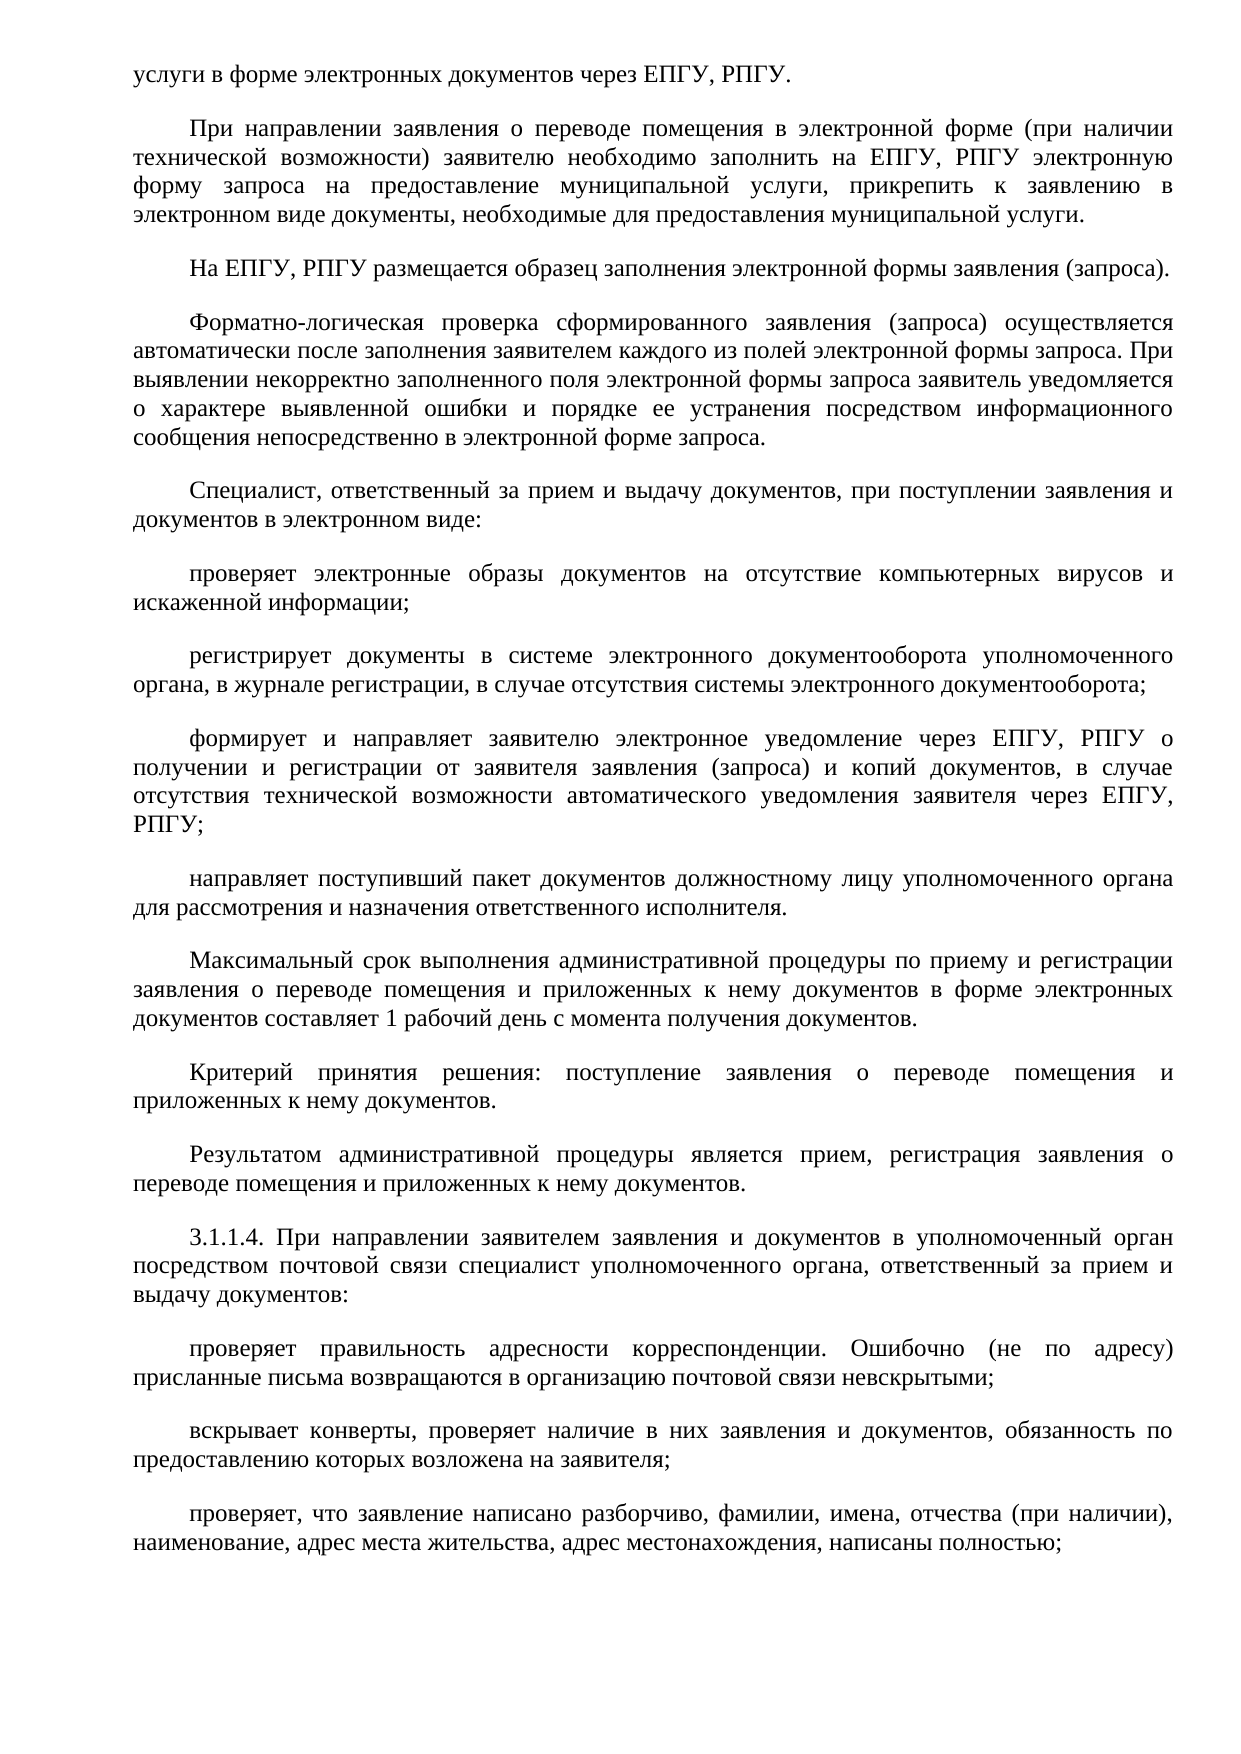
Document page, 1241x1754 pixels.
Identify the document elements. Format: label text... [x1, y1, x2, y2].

text регистрирует документы в системе электронного документооборота уполномоченного органа, в журнале регистрации, в случае отсутствия системы электронного документооборота; [133, 640, 1174, 698]
text проверяет, что заявление написано разборчиво, фамилии, имена, отчества (при наличии), наименование, адрес места жительства, адрес местонахождения, написаны полностью; [133, 1498, 1174, 1555]
text направляет поступивший пакет документов должностному лицу уполномоченного органа для рассмотрения и назначения ответственного исполнителя. [133, 863, 1174, 920]
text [133, 59, 1174, 88]
text На ЕПГУ, РПГУ размещается образец заполнения электронной формы заявления (запроса). [133, 253, 1174, 282]
text проверяет правильность адресности корреспонденции. Ошибочно (не по адресу) присланные письма возвращаются в организацию почтовой связи невскрытыми; [133, 1333, 1174, 1390]
text Результатом административной процедуры является прием, регистрация заявления о переводе помещения и приложенных к нему документов. [133, 1139, 1174, 1197]
text Форматно-логическая проверка сформированного заявления (запроса) осуществляется автоматически после заполнения заявителем каждого из полей электронной формы запроса. При выявлении некорректно заполненного поля электронной формы запроса заявитель уведомляется о характере выявленной ошибки и порядке ее устранения посредством информационного сообщения непосредственно в электронной форме запроса. [133, 307, 1174, 450]
text формирует и направляет заявителю электронное уведомление через ЕПГУ, РПГУ о получении и регистрации от заявителя заявления (запроса) и копий документов, в случае отсутствия технической возможности автоматического уведомления заявителя через ЕПГУ, РПГУ; [133, 723, 1174, 838]
text вскрывает конверты, проверяет наличие в них заявления и документов, обязанность по предоставлению которых возложена на заявителя; [133, 1415, 1174, 1473]
text 3.1.1.4. При направлении заявителем заявления и документов в уполномоченный орган посредством почтовой связи специалист уполномоченного органа, ответственный за прием и выдачу документов: [133, 1222, 1174, 1308]
text Максимальный срок выполнения административной процедуры по приему и регистрации заявления о переводе помещения и приложенных к нему документов в форме электронных документов составляет 1 рабочий день с момента получения документов. [133, 945, 1174, 1032]
text проверяет электронные образы документов на отсутствие компьютерных вирусов и искаженной информации; [133, 558, 1174, 615]
text Критерий принятия решения: поступление заявления о переводе помещения и приложенных к нему документов. [133, 1057, 1174, 1114]
text При направлении заявления о переводе помещения в электронной форме (при наличии технической возможности) заявителю необходимо заполнить на ЕПГУ, РПГУ электронную форму запроса на предоставление муниципальной услуги, прикрепить к заявлению в электронном виде документы, необходимые для предоставления муниципальной услуги. [133, 113, 1174, 228]
text Специалист, ответственный за прием и выдачу документов, при поступлении заявления и документов в электронном виде: [133, 475, 1174, 533]
